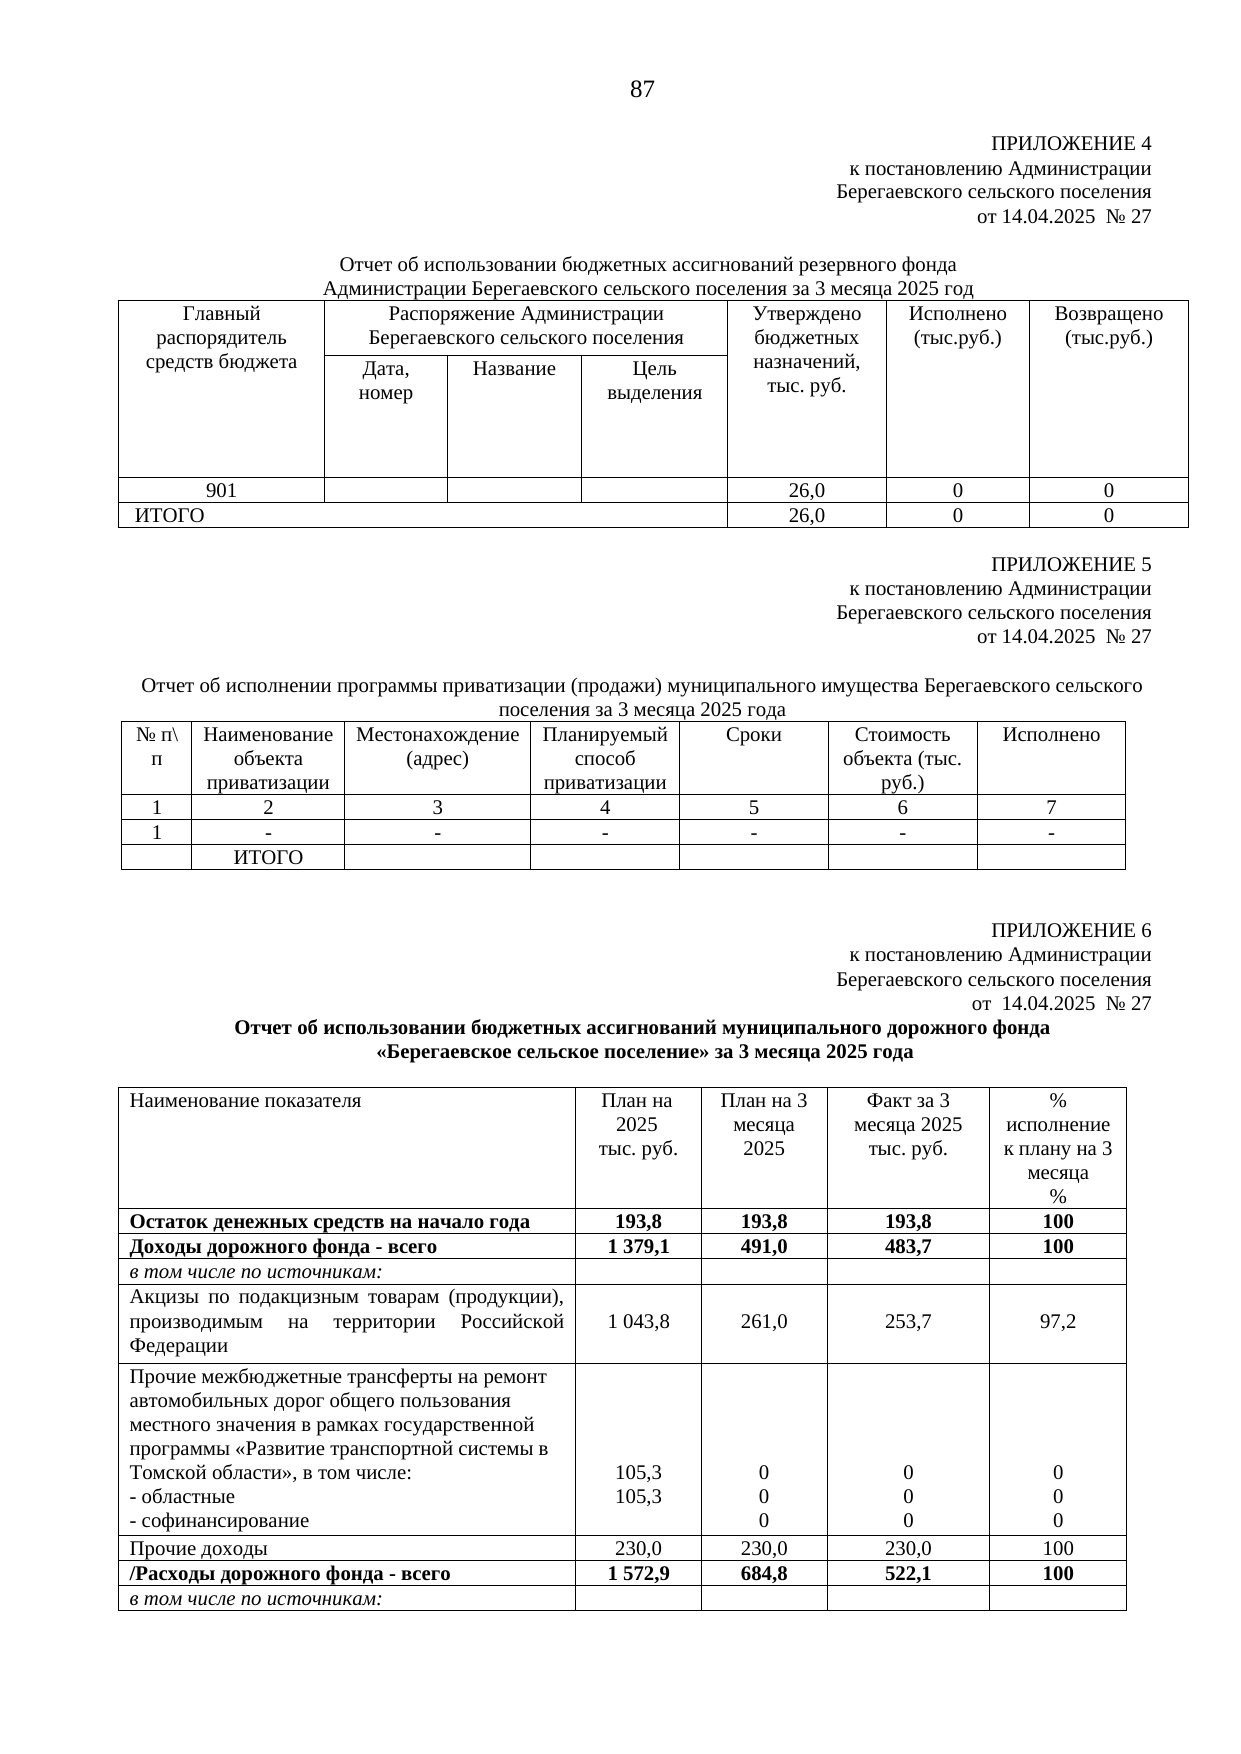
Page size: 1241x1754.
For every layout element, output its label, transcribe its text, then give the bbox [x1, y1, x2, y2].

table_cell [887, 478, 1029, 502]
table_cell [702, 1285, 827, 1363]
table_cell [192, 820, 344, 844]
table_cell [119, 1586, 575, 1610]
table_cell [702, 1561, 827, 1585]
text «Берегаевское сельское поселение» за 3 месяца 2025 года [133, 1039, 1152, 1063]
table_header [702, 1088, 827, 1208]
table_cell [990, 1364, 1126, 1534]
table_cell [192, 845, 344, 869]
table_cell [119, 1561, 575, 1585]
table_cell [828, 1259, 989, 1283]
text ПРИЛОЖЕНИЕ 6 [133, 918, 1152, 942]
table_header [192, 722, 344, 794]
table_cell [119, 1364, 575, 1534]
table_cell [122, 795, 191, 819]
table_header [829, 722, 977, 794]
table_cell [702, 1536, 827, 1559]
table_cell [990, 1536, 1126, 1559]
text Берегаевского сельского поселения [133, 179, 1152, 203]
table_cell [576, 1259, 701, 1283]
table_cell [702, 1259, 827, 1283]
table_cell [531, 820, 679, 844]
text Берегаевского сельского поселения [133, 966, 1152, 991]
text Отчет об использовании бюджетных ассигнований муниципального дорожного фонда [133, 1014, 1152, 1039]
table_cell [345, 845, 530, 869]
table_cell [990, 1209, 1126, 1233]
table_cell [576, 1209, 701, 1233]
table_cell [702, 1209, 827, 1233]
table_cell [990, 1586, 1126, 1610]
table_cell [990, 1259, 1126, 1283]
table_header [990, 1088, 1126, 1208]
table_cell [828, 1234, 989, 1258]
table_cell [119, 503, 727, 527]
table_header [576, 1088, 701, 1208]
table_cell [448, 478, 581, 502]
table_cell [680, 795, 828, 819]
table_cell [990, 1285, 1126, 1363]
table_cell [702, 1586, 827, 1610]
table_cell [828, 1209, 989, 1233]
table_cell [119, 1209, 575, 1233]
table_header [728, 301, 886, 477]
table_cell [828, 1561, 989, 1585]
text к постановлению Администрации [133, 576, 1152, 600]
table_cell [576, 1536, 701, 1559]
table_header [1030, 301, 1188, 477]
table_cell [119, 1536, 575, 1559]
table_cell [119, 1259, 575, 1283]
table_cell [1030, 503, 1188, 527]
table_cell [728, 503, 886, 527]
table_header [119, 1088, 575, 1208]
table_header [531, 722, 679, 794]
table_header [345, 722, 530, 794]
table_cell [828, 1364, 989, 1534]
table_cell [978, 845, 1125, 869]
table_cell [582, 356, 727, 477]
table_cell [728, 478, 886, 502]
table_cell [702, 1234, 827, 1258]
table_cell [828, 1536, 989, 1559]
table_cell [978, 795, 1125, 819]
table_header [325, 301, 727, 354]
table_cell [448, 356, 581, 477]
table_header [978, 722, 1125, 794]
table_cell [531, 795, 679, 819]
text от 14.04.2025 № 27 [133, 991, 1152, 1014]
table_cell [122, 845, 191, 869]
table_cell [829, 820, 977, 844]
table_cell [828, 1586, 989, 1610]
text к постановлению Администрации [133, 155, 1152, 179]
text от 14.04.2025 № 27 [133, 624, 1152, 648]
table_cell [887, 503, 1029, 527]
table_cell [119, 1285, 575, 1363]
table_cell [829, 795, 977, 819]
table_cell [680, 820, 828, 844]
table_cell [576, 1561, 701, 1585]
text от 14.04.2025 № 27 [133, 203, 1152, 228]
text к постановлению Администрации [133, 942, 1152, 966]
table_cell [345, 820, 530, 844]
text Отчет об исполнении программы приватизации (продажи) муниципального имущества Берегаевского сельского поселения за 3 месяца 2025 года [133, 672, 1152, 721]
text ПРИЛОЖЕНИЕ 4 [133, 131, 1152, 155]
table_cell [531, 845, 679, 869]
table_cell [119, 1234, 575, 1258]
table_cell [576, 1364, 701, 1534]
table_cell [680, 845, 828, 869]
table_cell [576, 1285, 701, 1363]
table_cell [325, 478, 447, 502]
text ПРИЛОЖЕНИЕ 5 [133, 552, 1152, 576]
text Отчет об использовании бюджетных ассигнований резервного фонда [133, 252, 1107, 276]
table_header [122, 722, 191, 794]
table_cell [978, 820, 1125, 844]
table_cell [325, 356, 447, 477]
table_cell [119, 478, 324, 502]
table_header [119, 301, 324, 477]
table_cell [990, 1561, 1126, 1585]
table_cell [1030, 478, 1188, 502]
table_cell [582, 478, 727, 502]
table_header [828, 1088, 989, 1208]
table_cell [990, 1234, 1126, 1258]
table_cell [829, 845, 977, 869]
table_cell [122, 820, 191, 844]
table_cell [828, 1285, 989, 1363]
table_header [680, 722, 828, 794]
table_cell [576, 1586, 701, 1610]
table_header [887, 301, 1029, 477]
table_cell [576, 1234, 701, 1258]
text Администрации Берегаевского сельского поселения за 3 месяца 2025 год [133, 276, 1107, 300]
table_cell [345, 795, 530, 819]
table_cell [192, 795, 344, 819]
text Берегаевского сельского поселения [133, 600, 1152, 624]
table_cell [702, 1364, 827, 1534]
